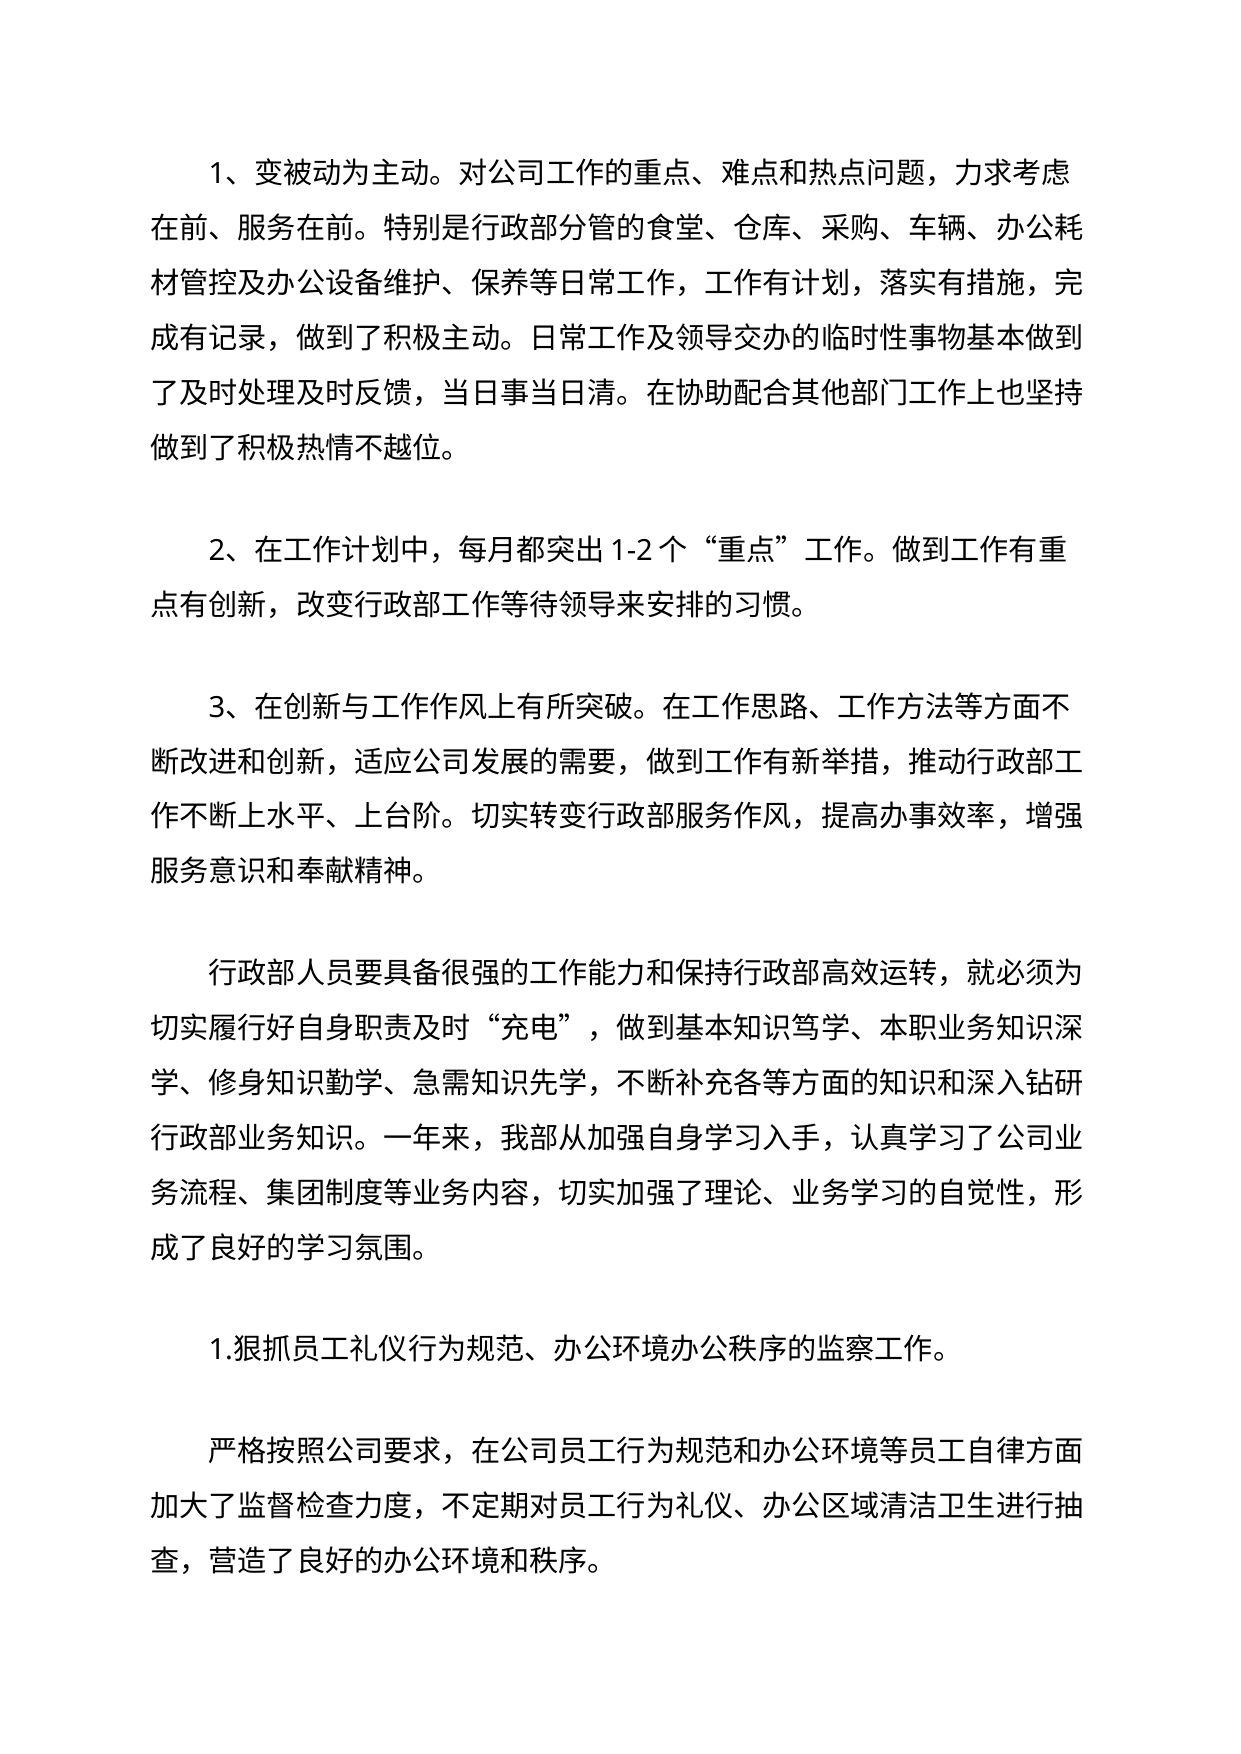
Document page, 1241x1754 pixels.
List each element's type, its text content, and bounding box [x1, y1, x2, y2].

text 3、在创新与工作作风上有所突破。在工作思路、工作方法等方面不断改进和创新，适应公司发展的需要，做到工作有新举措，推动行政部工作不断上水平、上台阶。切实转变行政部服务作风，提高办事效率，增强服务意识和奉献精神。 [150, 683, 1090, 890]
text 严格按照公司要求，在公司员工行为规范和办公环境等员工自律方面加大了监督检查力度，不定期对员工行为礼仪、办公区域清洁卫生进行抽查，营造了良好的办公环境和秩序。 [150, 1428, 1090, 1580]
text 1.狠抓员工礼仪行为规范、办公环境办公秩序的监察工作。 [150, 1326, 1090, 1368]
text 1、变被动为主动。对公司工作的重点、难点和热点问题，力求考虑在前、服务在前。特别是行政部分管的食堂、仓库、采购、车辆、办公耗材管控及办公设备维护、保养等日常工作，工作有计划，落实有措施，完成有记录，做到了积极主动。日常工作及领导交办的临时性事物基本做到了及时处理及时反馈，当日事当日清。在协助配合其他部门工作上也坚持做到了积极热情不越位。 [150, 150, 1090, 467]
text 行政部人员要具备很强的工作能力和保持行政部高效运转，就必须为切实履行好自身职责及时“充电”，做到基本知识笃学、本职业务知识深学、修身知识勤学、急需知识先学，不断补充各等方面的知识和深入钻研行政部业务知识。一年来，我部从加强自身学习入手，认真学习了公司业务流程、集团制度等业务内容，切实加强了理论、业务学习的自觉性，形成了良好的学习氛围。 [150, 950, 1090, 1266]
text 2、在工作计划中，每月都突出1-2个“重点”工作。做到工作有重点有创新，改变行政部工作等待领导来安排的习惯。 [150, 526, 1090, 624]
